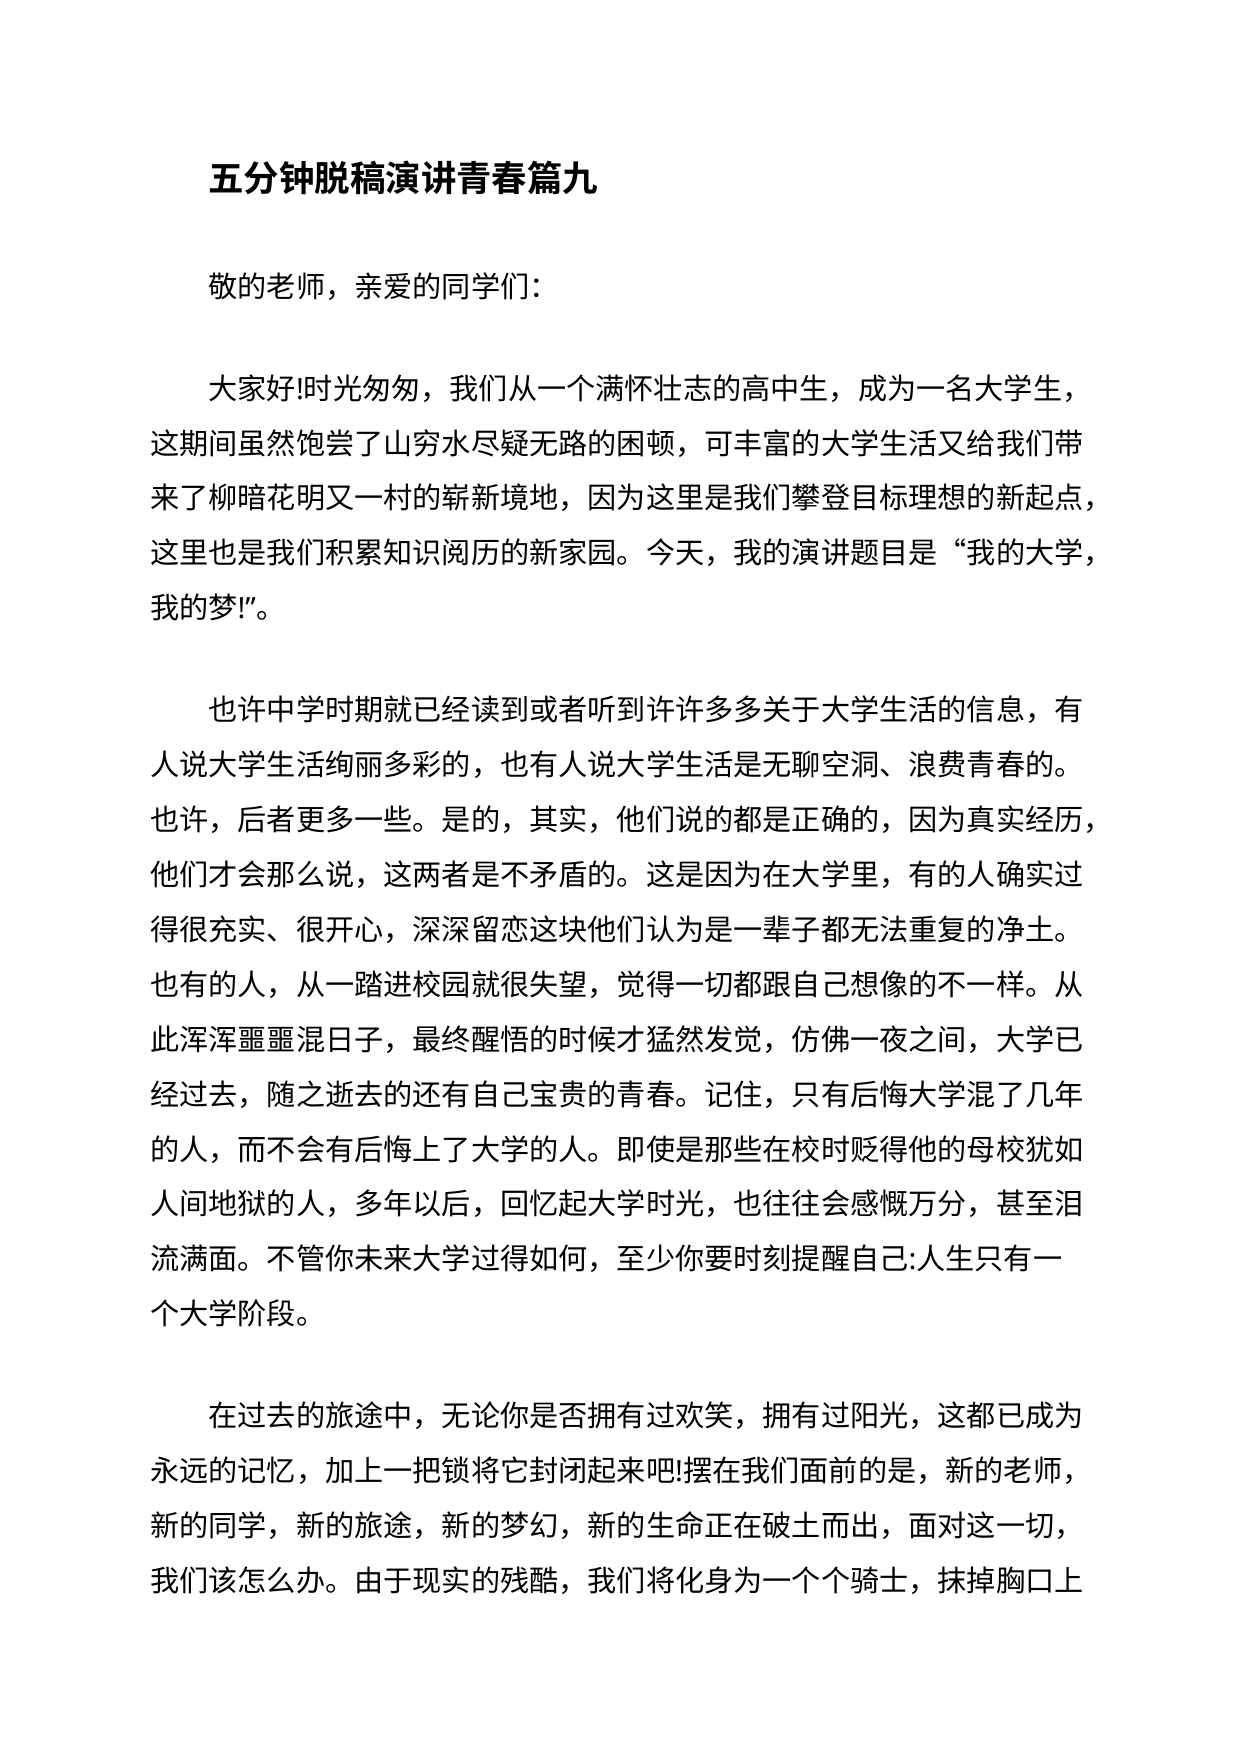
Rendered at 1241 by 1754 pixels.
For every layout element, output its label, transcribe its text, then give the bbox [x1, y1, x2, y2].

text 五分钟脱稿演讲青春篇九 [150, 150, 1090, 201]
text 大家好!时光匆匆，我们从一个满怀壮志的高中生，成为一名大学生，这期间虽然饱尝了山穷水尽疑无路的困顿，可丰富的大学生活又给我们带来了柳暗花明又一村的崭新境地，因为这里是我们攀登目标理想的新起点，这里也是我们积累知识阅历的新家园。今天，我的演讲题目是“我的大学，我的梦!”。 [150, 365, 1090, 627]
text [150, 1393, 1090, 1600]
text 敬的老师，亲爱的同学们： [150, 263, 1090, 306]
text 也许中学时期就已经读到或者听到许许多多关于大学生活的信息，有人说大学生活绚丽多彩的，也有人说大学生活是无聊空洞、浪费青春的。也许，后者更多一些。是的，其实，他们说的都是正确的，因为真实经历，他们才会那么说，这两者是不矛盾的。这是因为在大学里，有的人确实过得很充实、很开心，深深留恋这块他们认为是一辈子都无法重复的净土。也有的人，从一踏进校园就很失望，觉得一切都跟自己想像的不一样。从此浑浑噩噩混日子，最终醒悟的时候才猛然发觉，仿佛一夜之间，大学已经过去，随之逝去的还有自己宝贵的青春。记住，只有后悔大学混了几年的人，而不会有后悔上了大学的人。即使是那些在校时贬得他的母校犹如人间地狱的人，多年以后，回忆起大学时光，也往往会感慨万分，甚至泪流满面。不管你未来大学过得如何，至少你要时刻提醒自己:人生只有一个大学阶段。 [150, 687, 1090, 1333]
